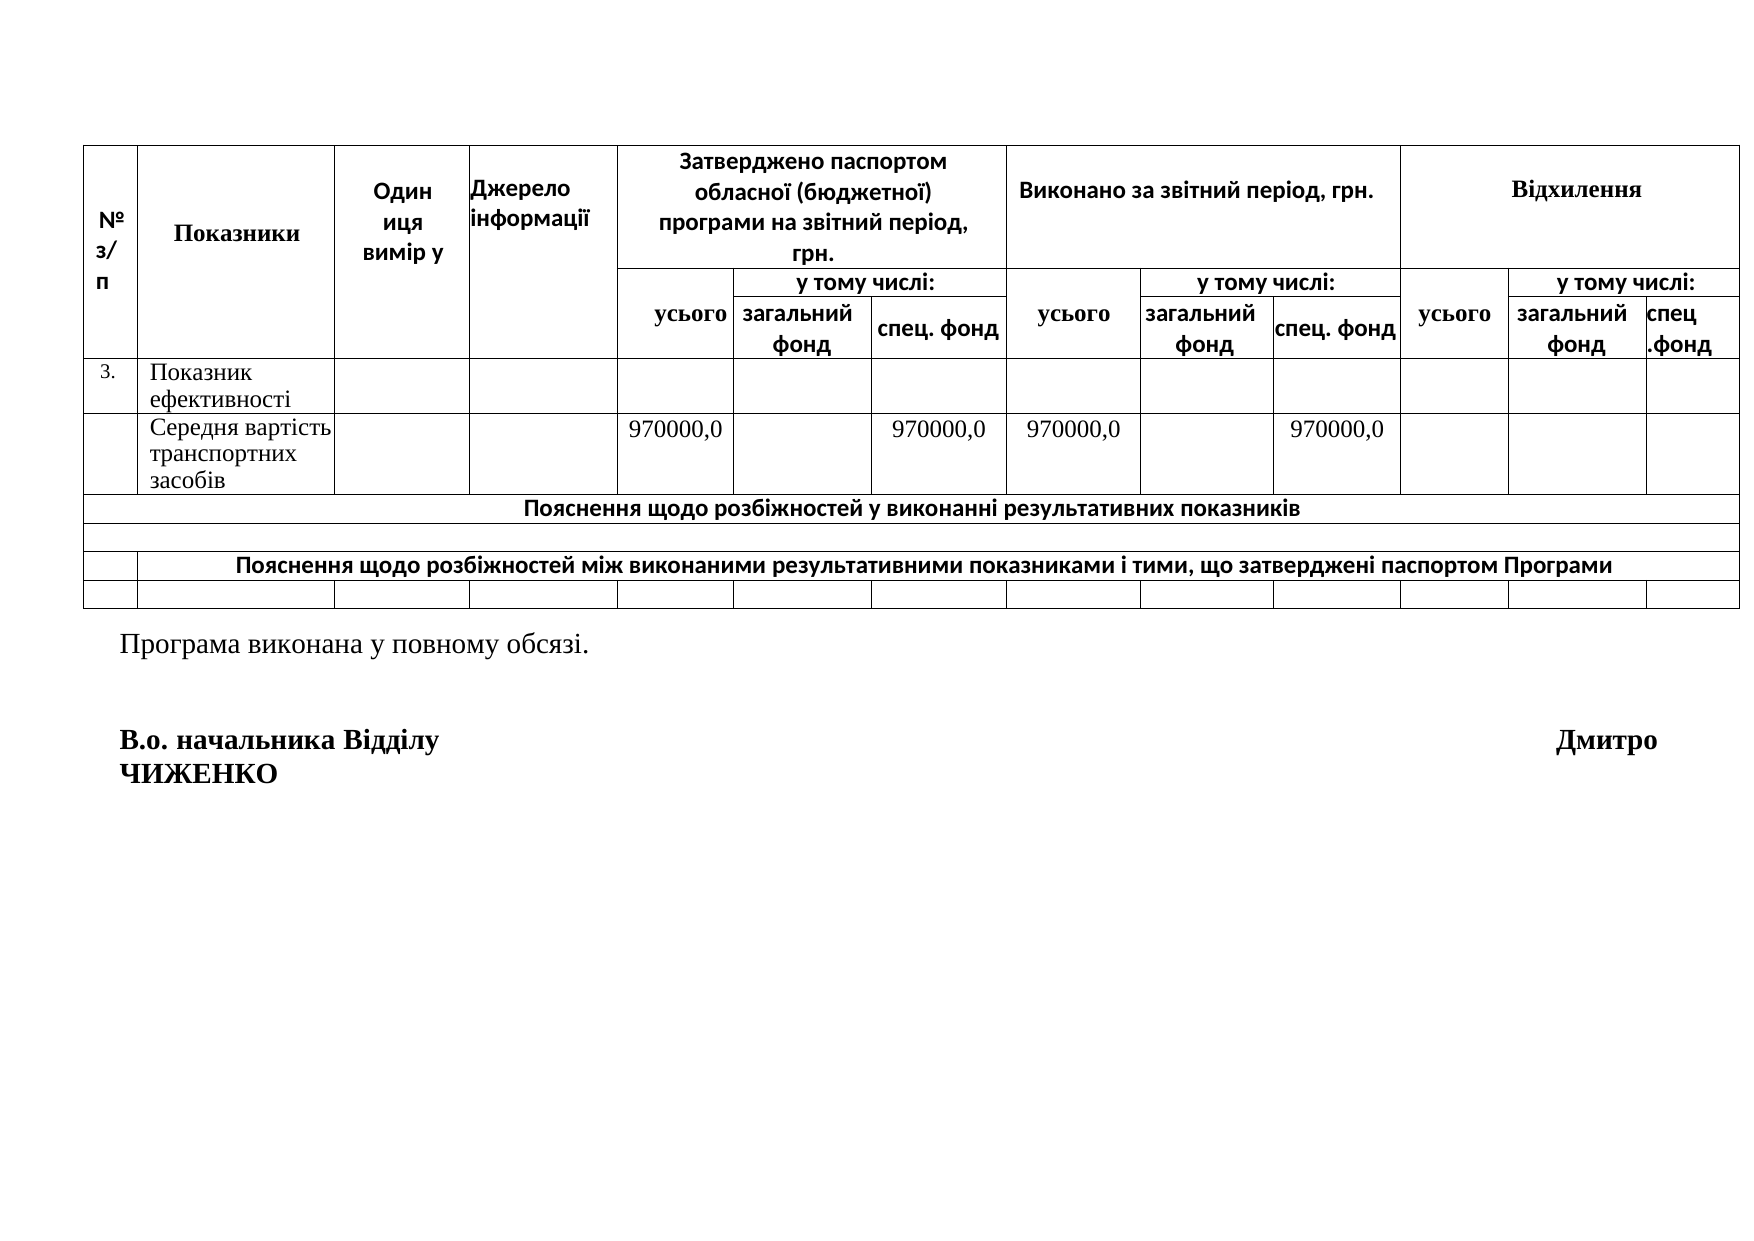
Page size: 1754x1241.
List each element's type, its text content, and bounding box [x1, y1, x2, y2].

table_cell [872, 581, 1006, 608]
table_cell [1274, 359, 1400, 413]
table_cell спец.фонд [1647, 297, 1739, 358]
table_cell усього [1007, 269, 1140, 358]
table_cell Показник ефективності [138, 359, 334, 413]
table_cell [872, 359, 1006, 413]
table_cell [138, 581, 334, 608]
table_cell [1647, 581, 1739, 608]
table_cell [618, 359, 733, 413]
table_cell спец. фонд [872, 297, 1006, 358]
table_cell [1401, 581, 1508, 608]
table_cell загальний фонд [1141, 297, 1273, 358]
table_cell [1647, 359, 1739, 413]
table_cell у тому числі: [1141, 269, 1400, 296]
table_cell [734, 359, 871, 413]
table_header Затверджено паспортом обласної (бюджетної) програми на звітний період, грн. [618, 146, 1006, 268]
table_cell у тому числі: [1509, 269, 1739, 296]
table_header № з/п [84, 146, 137, 358]
table_cell [1401, 359, 1508, 413]
table_cell [335, 414, 469, 494]
table_cell [1007, 581, 1140, 608]
table_cell [84, 414, 137, 494]
subtitle Програма виконана у повному обсязі. [119, 627, 1665, 660]
table_header Відхилення [1401, 146, 1739, 268]
table_cell [1647, 414, 1739, 494]
table_cell 970000,0 [618, 414, 733, 494]
table_cell [1509, 359, 1646, 413]
table_cell усього [1401, 269, 1508, 358]
table_cell [1401, 414, 1508, 494]
table_cell [1509, 414, 1646, 494]
table_cell [470, 581, 617, 608]
table_cell 970000,0 [1274, 414, 1400, 494]
table_cell усього [618, 269, 733, 358]
table_cell загальний фонд [1509, 297, 1646, 358]
table_cell [84, 524, 1739, 551]
table_cell загальний фонд [734, 297, 871, 358]
table_cell [84, 552, 137, 580]
subtitle В.о. начальника Відділу Дмитро ЧИЖЕНКО [119, 722, 1665, 789]
table_cell [1274, 581, 1400, 608]
table_cell [1509, 581, 1646, 608]
table_cell 970000,0 [872, 414, 1006, 494]
table_header Джерело інформації [470, 146, 617, 358]
table_cell [335, 581, 469, 608]
table_cell [1141, 359, 1273, 413]
table_header Показники [138, 146, 334, 358]
table_cell спец. фонд [1274, 297, 1400, 358]
table_cell Середня вартість транспортних засобів [138, 414, 334, 494]
table_cell Пояснення щодо розбіжностей між виконаними результативними показниками і тими, що затверджені паспортом Програми [138, 552, 1739, 580]
table_cell 3. [84, 359, 137, 413]
table_cell [470, 359, 617, 413]
table_cell 970000,0 [1007, 414, 1140, 494]
table_cell [618, 581, 733, 608]
table_cell [470, 414, 617, 494]
table_header Один иця вимір у [335, 146, 469, 358]
table_cell [1141, 581, 1273, 608]
table_cell [84, 581, 137, 608]
table_header Виконано за звітний період, грн. [1007, 146, 1400, 268]
table_cell [335, 359, 469, 413]
table_cell [734, 581, 871, 608]
table_cell [1007, 359, 1140, 413]
table_cell [1141, 414, 1273, 494]
table_cell Пояснення щодо розбіжностей у виконанні результативних показників [84, 495, 1739, 522]
table_cell [734, 414, 871, 494]
table_cell у тому числі: [734, 269, 1006, 296]
